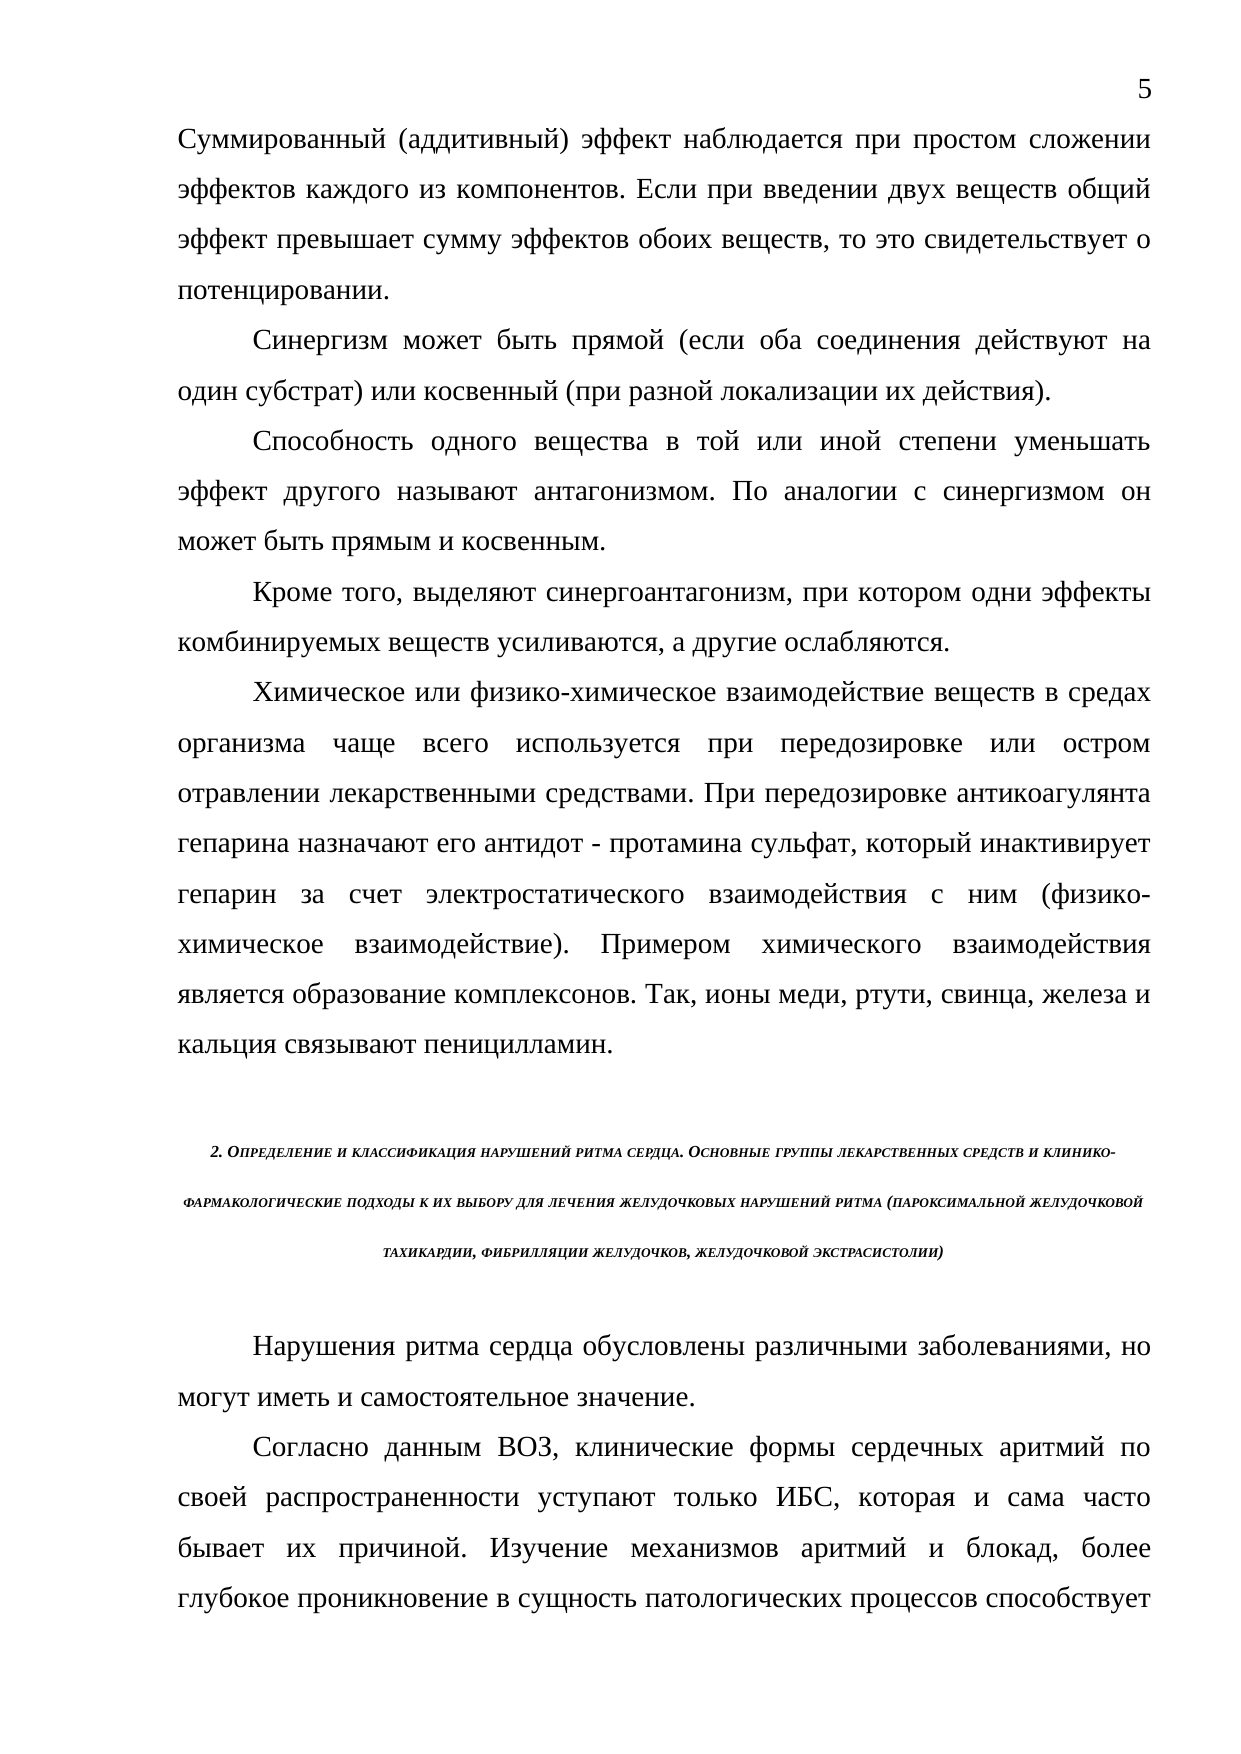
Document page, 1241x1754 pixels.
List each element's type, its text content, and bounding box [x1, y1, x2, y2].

text Синергизм может быть прямой (если оба соединения действуют на один субстрат) или косвенный (при разной локализации их действия). [177, 322, 1152, 406]
text Химическое или физико-химическое взаимодействие веществ в средах организма чаще всего используется при передозировке или остром отравлении лекарственными средствами. При передозировке антикоагулянта гепарина назначают его антидот - протамина сульфат, который инактивирует гепарин за счет электростатического взаимодействия с ним (физико-химическое взаимодействие). Примером химического взаимодействия является образование комплексонов. Так, ионы меди, ртути, свинца, железа и кальция связывают пеницилламин. [177, 674, 1152, 1060]
text Способность одного вещества в той или иной степени уменьшать эффект другого называют антагонизмом. По аналогии с синергизмом он может быть прямым и косвенным. [177, 423, 1152, 557]
subtitle 2. Определение и классификация нарушений ритма сердца. Основные группы лекарственных средств и клинико-фармакологические подходы к их выбору для лечения желудочковых нарушений ритма (пароксимальной желудочковой тахикардии, фибрилляции желудочков, желудочковой экстрасистолии) [177, 1127, 1152, 1261]
text Нарушения ритма сердца обусловлены различными заболеваниями, но могут иметь и самостоятельное значение. [177, 1328, 1152, 1412]
text Кроме того, выделяют синергоантагонизм, при котором одни эффекты комбинируемых веществ усиливаются, а другие ослабляются. [177, 574, 1152, 658]
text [177, 121, 1152, 306]
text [177, 1429, 1152, 1614]
